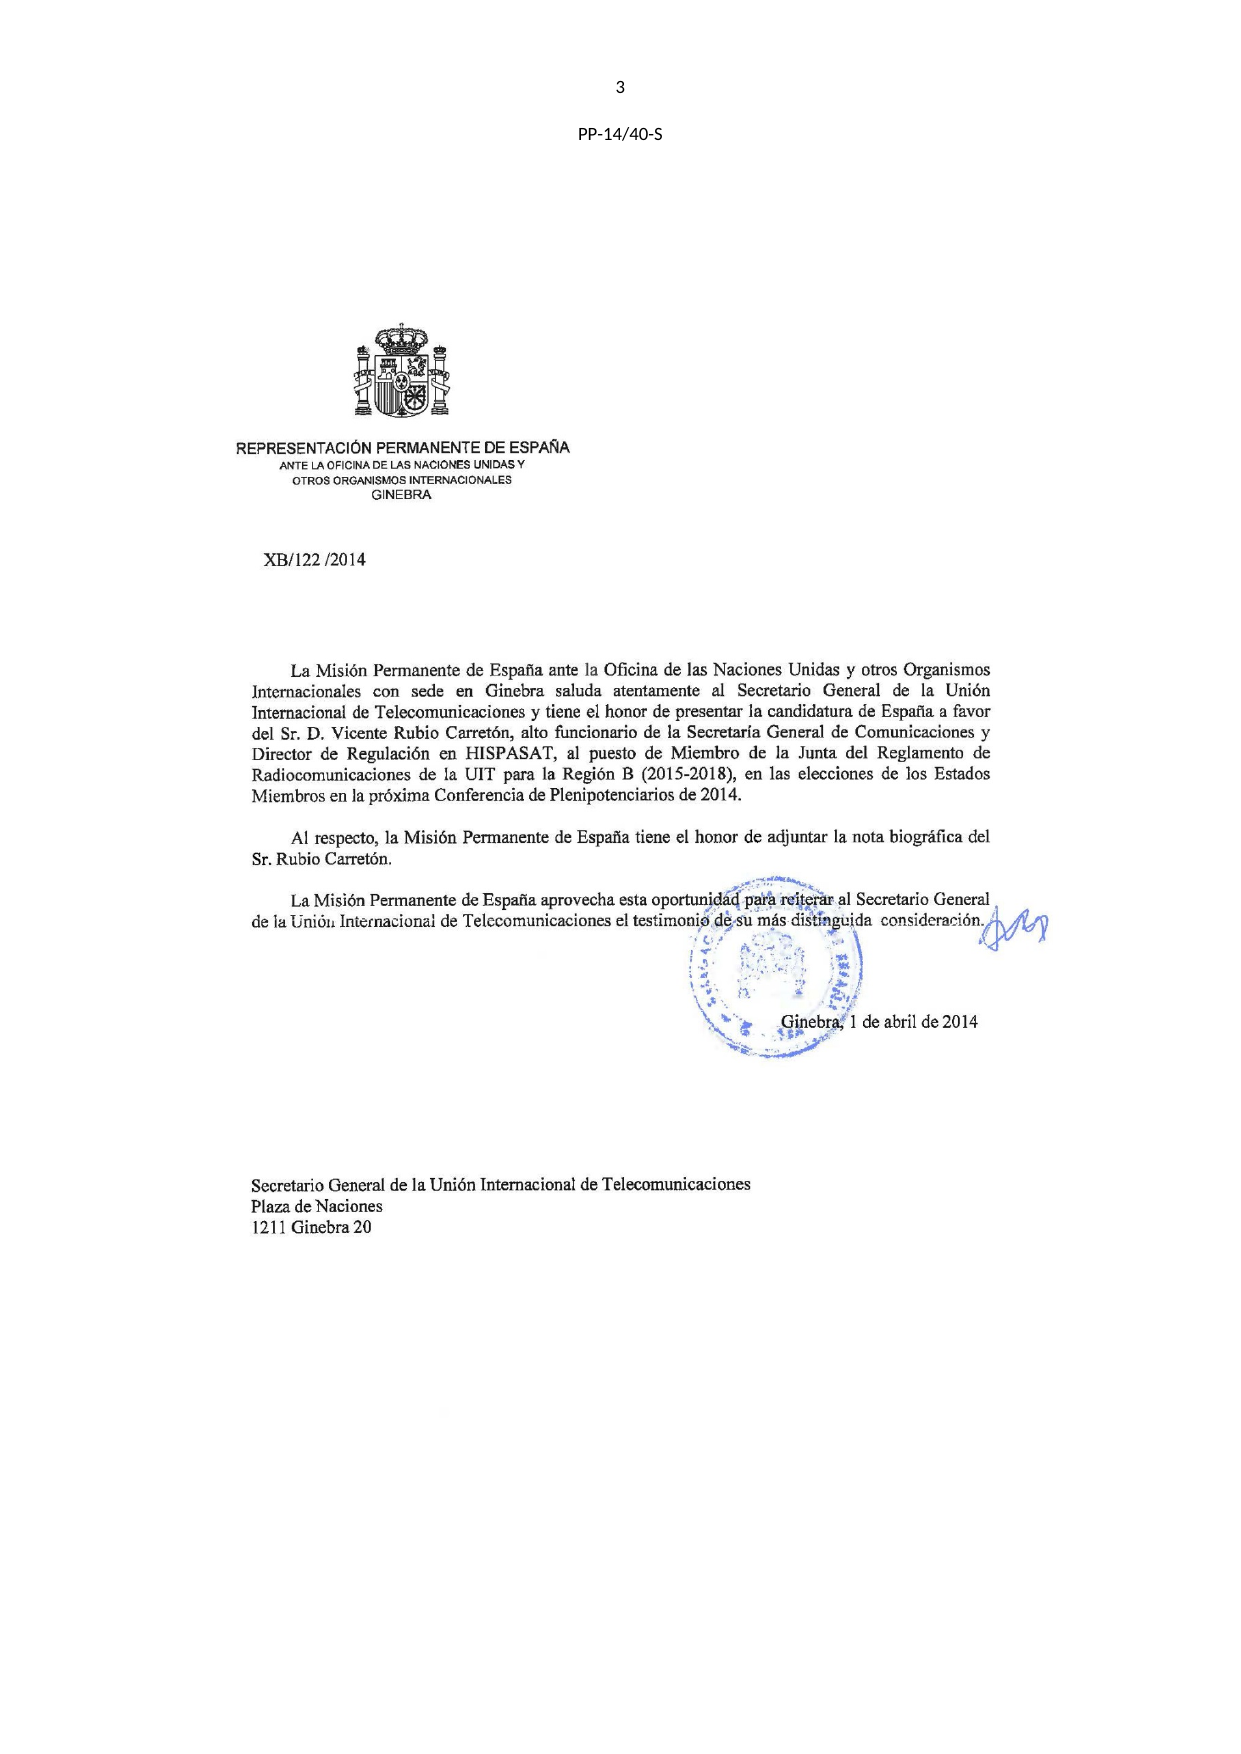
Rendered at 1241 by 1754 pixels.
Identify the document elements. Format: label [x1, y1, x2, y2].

picture [118, 211, 1124, 1632]
